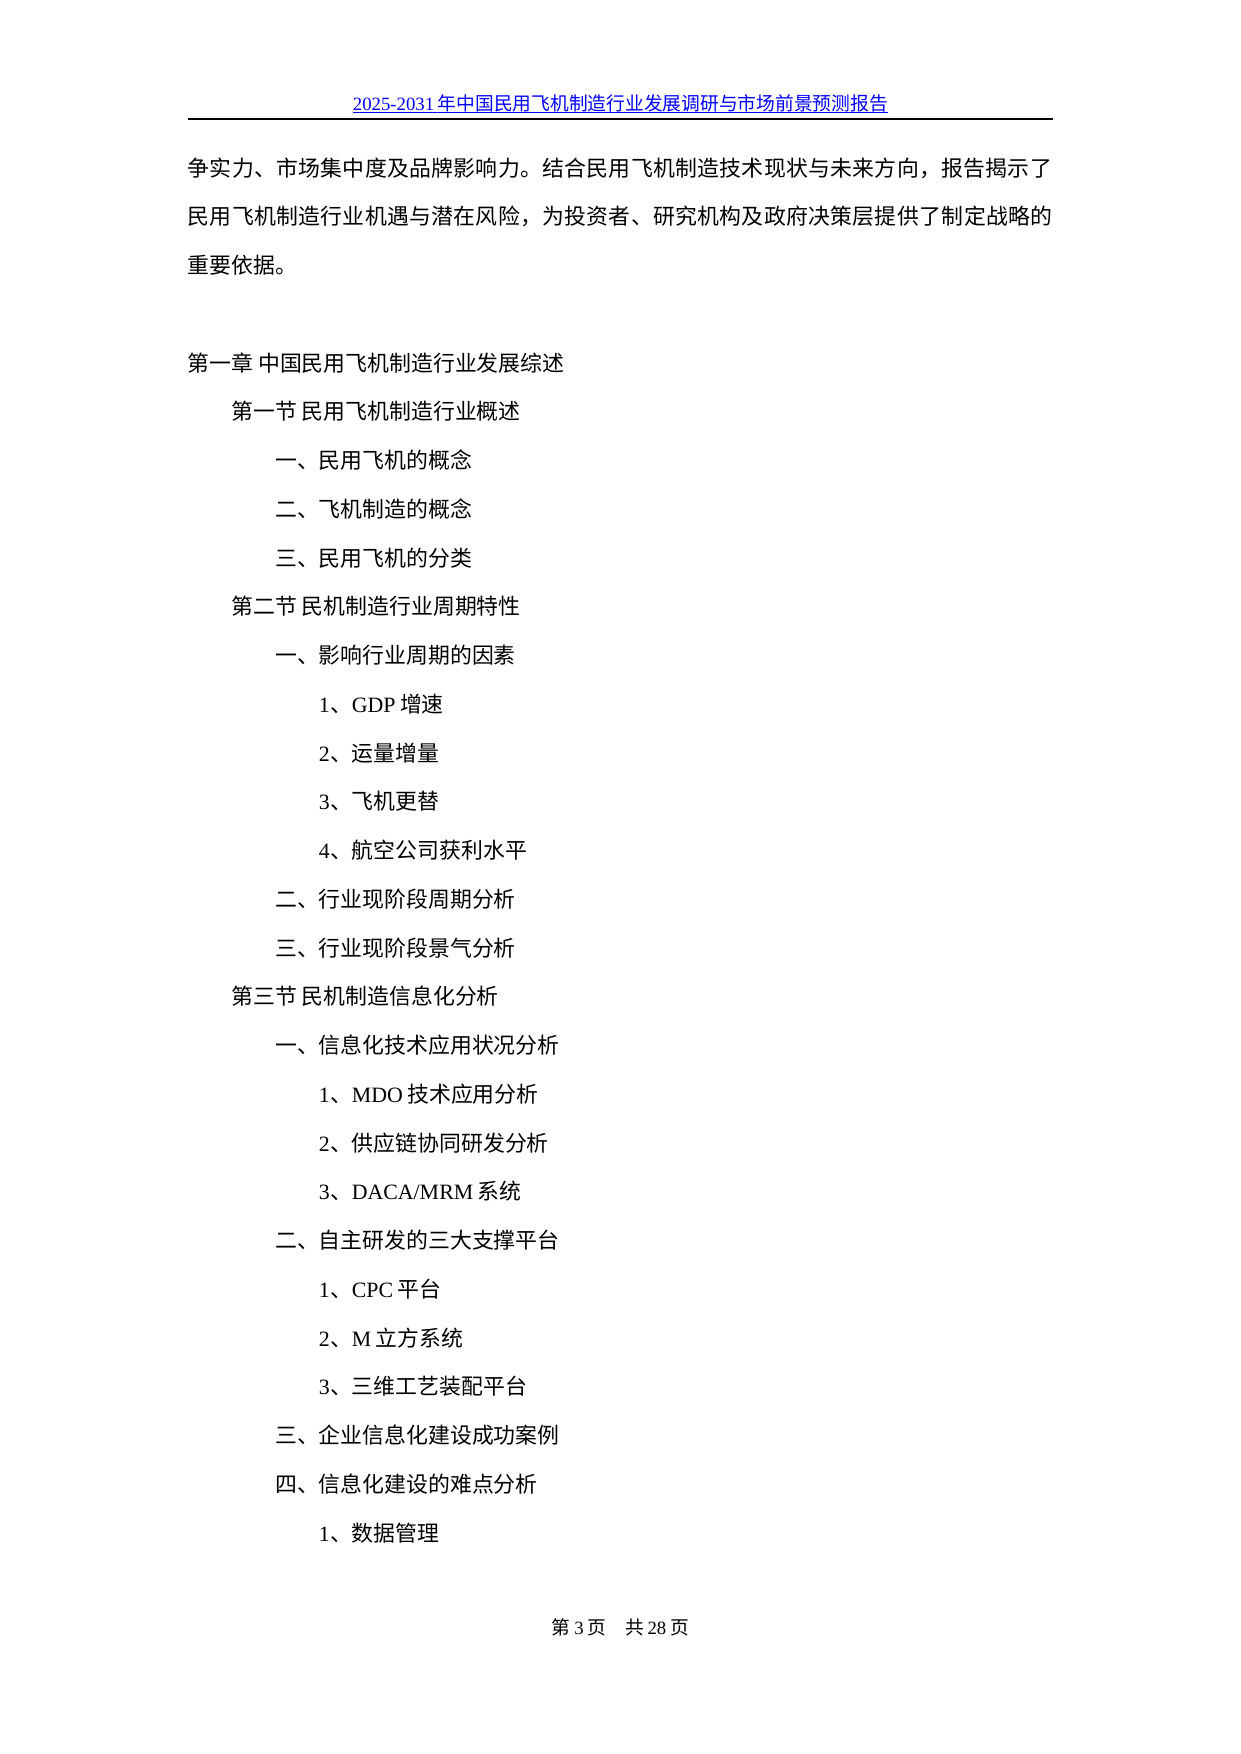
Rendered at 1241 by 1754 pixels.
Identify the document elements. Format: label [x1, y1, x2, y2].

text [187, 150, 1053, 1548]
